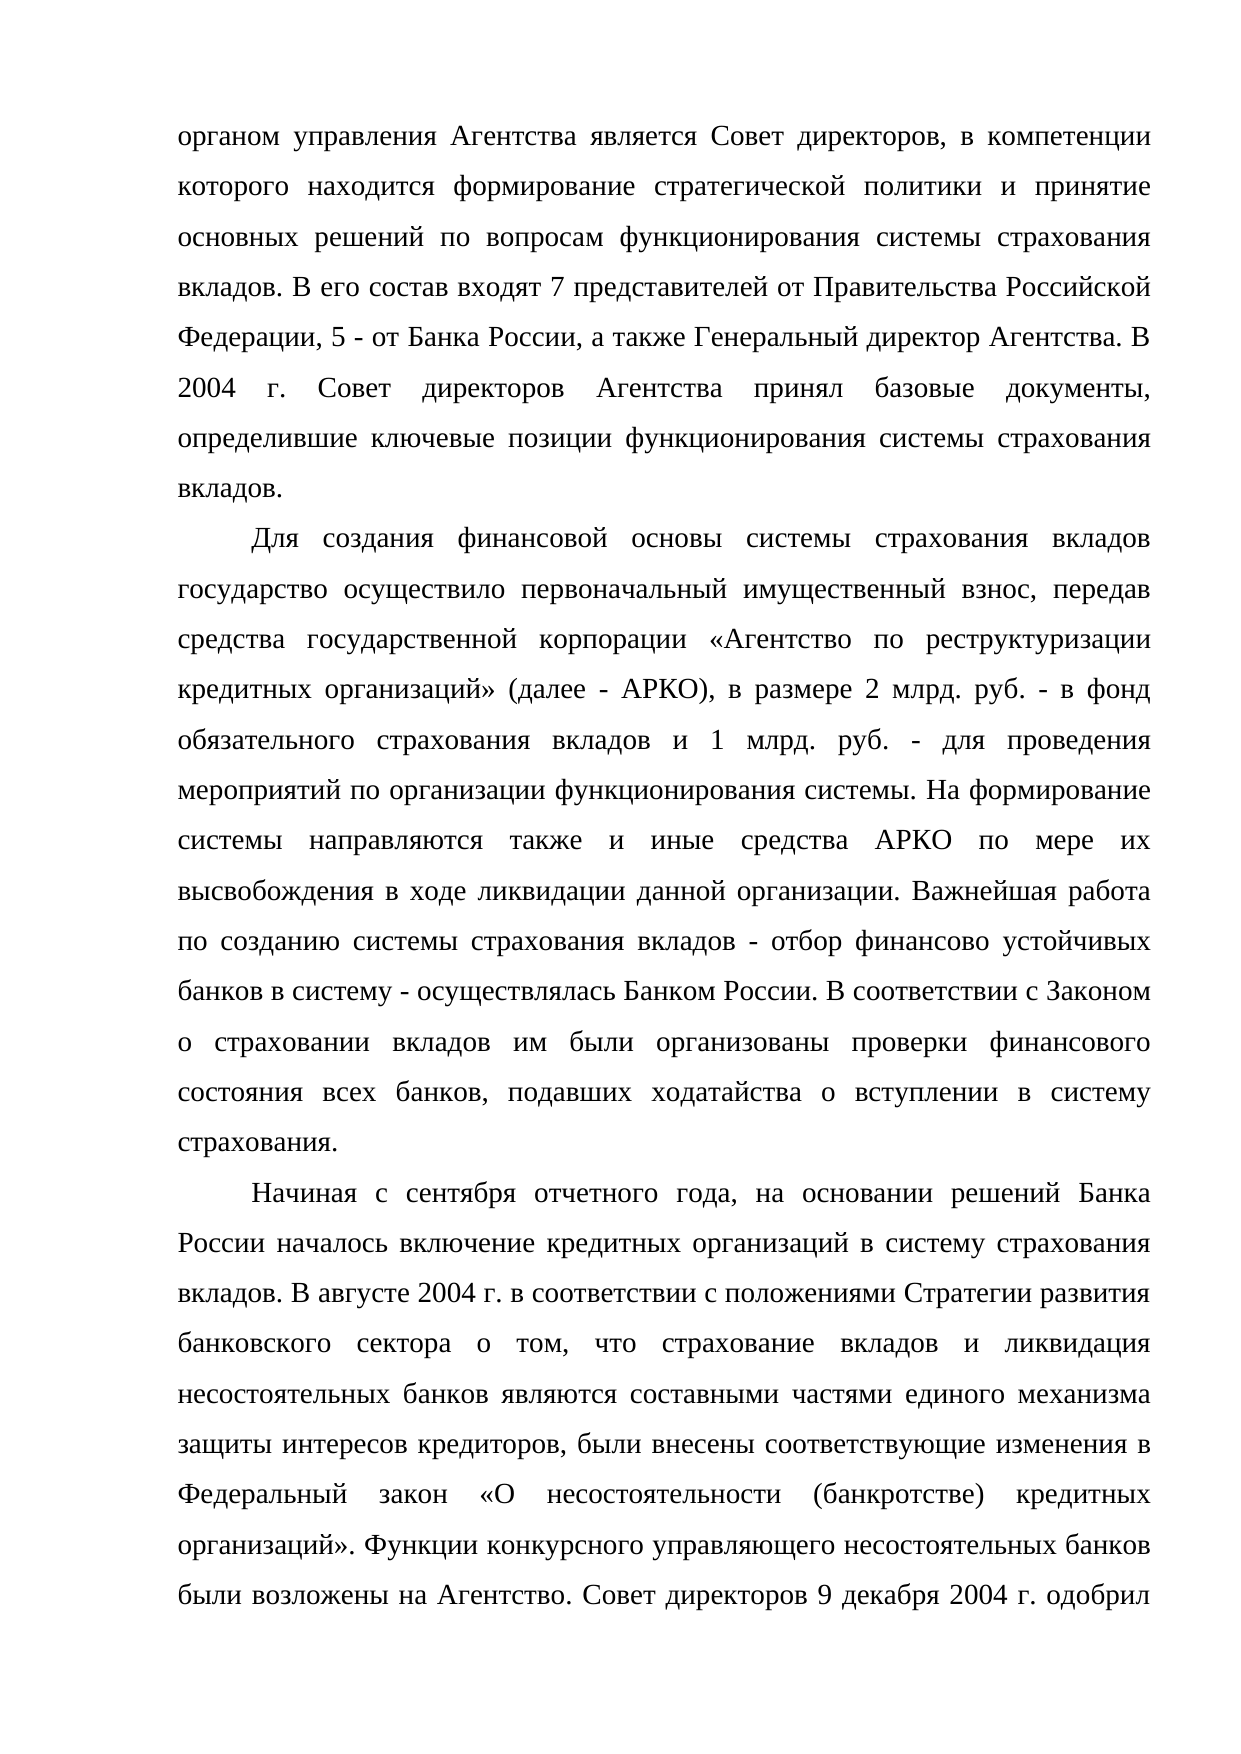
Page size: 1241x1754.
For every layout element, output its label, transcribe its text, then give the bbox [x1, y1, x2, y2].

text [177, 118, 1152, 504]
text Для создания финансовой основы системы страхования вкладов государство осуществило первоначальный имущественный взнос, передав средства государственной корпорации «Агентство по реструктуризации кредитных организаций» (далее - АРКО), в размере 2 млрд. руб. - в фонд обязательного страхования вкладов и 1 млрд. руб. - для проведения мероприятий по организации функционирования системы. На формирование системы направляются также и иные средства АРКО по мере их высвобождения в ходе ликвидации данной организации. Важнейшая работа по созданию системы страхования вкладов - отбор финансово устойчивых банков в систему - осуществлялась Банком России. В соответствии с Законом о страховании вкладов им были организованы проверки финансового состояния всех банков, подавших ходатайства о вступлении в систему страхования. [177, 521, 1152, 1158]
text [177, 1175, 1152, 1611]
